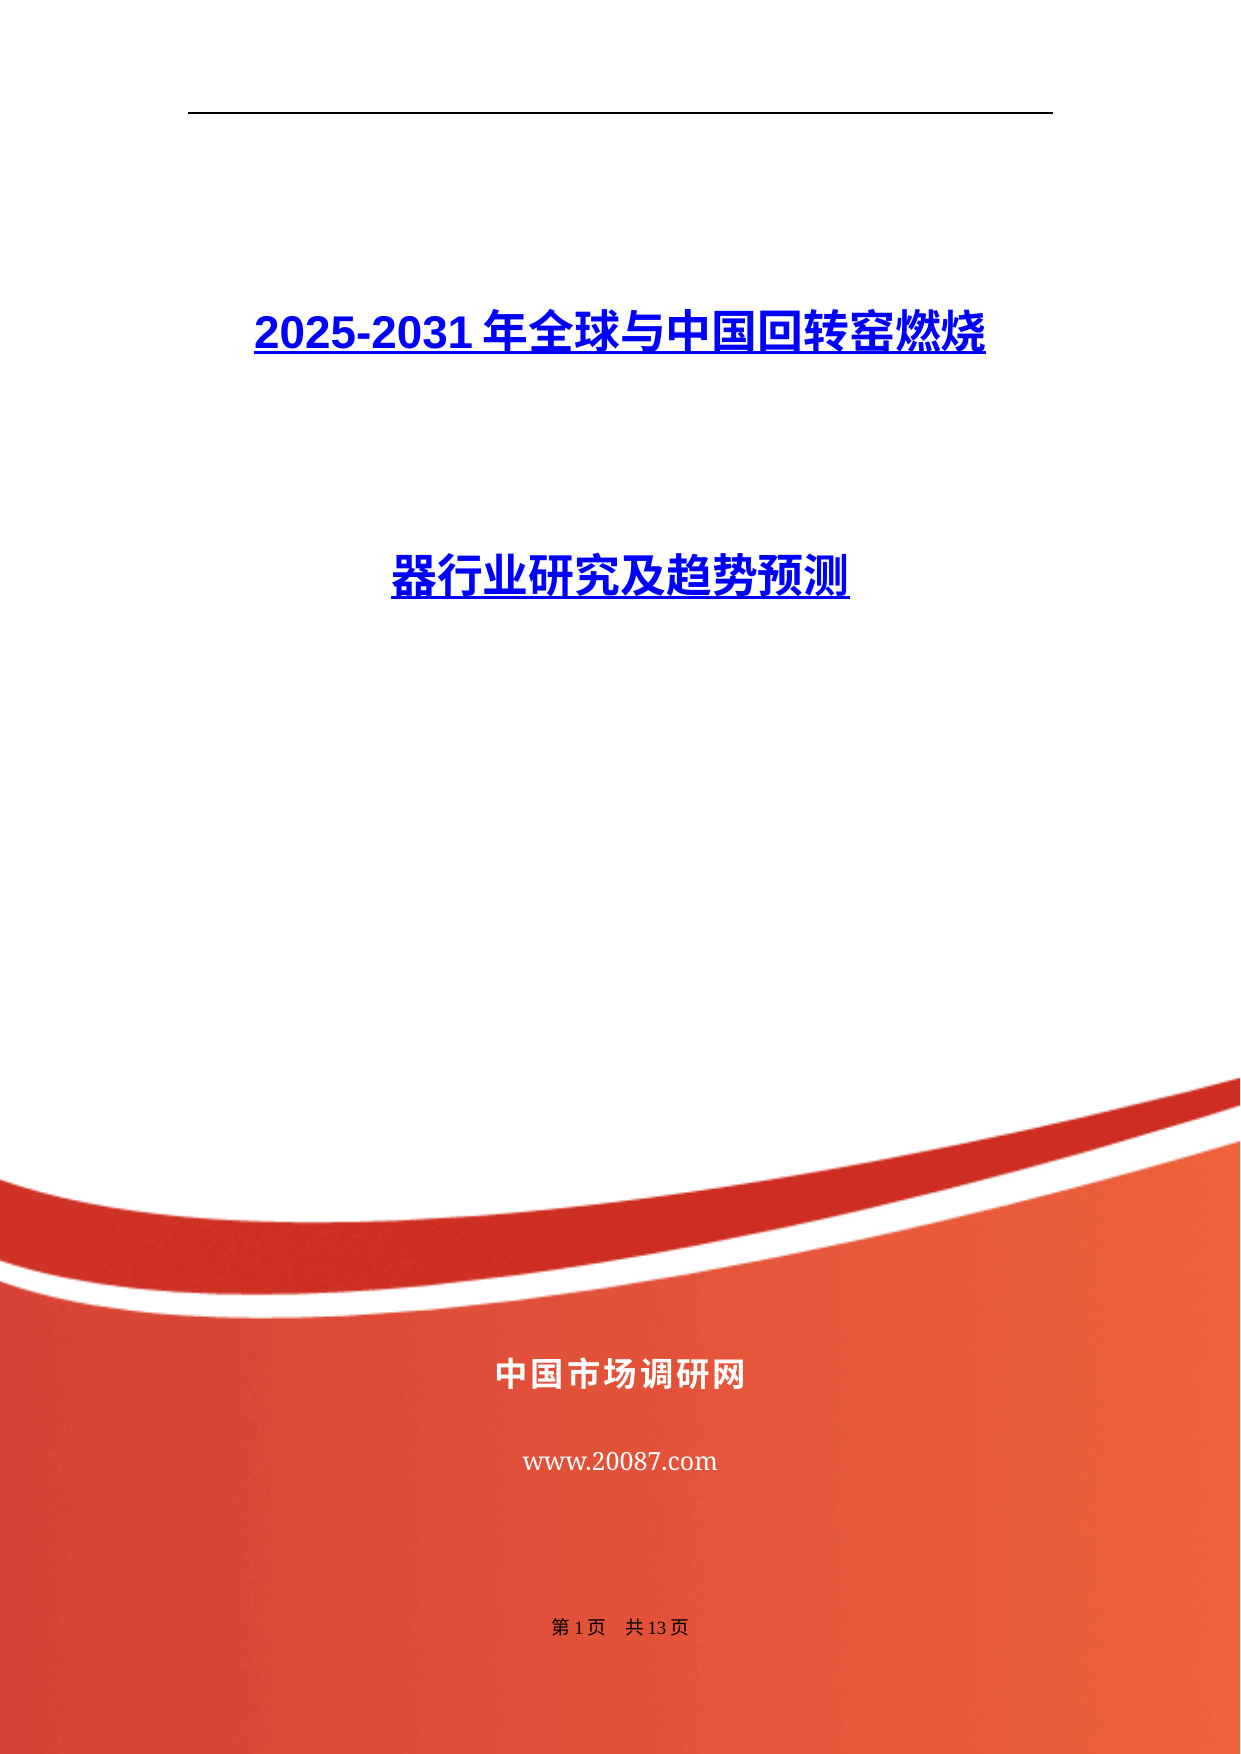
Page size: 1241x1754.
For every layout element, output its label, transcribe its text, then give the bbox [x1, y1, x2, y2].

subtitle 中国市场调研网 [187, 1339, 1053, 1404]
table_header 2025-2031年全球与中国回转窑燃烧器行业研究及趋势预测 [188, 207, 1053, 773]
text www.20087.com [187, 1428, 1053, 1493]
picture [0, 1006, 1241, 1754]
